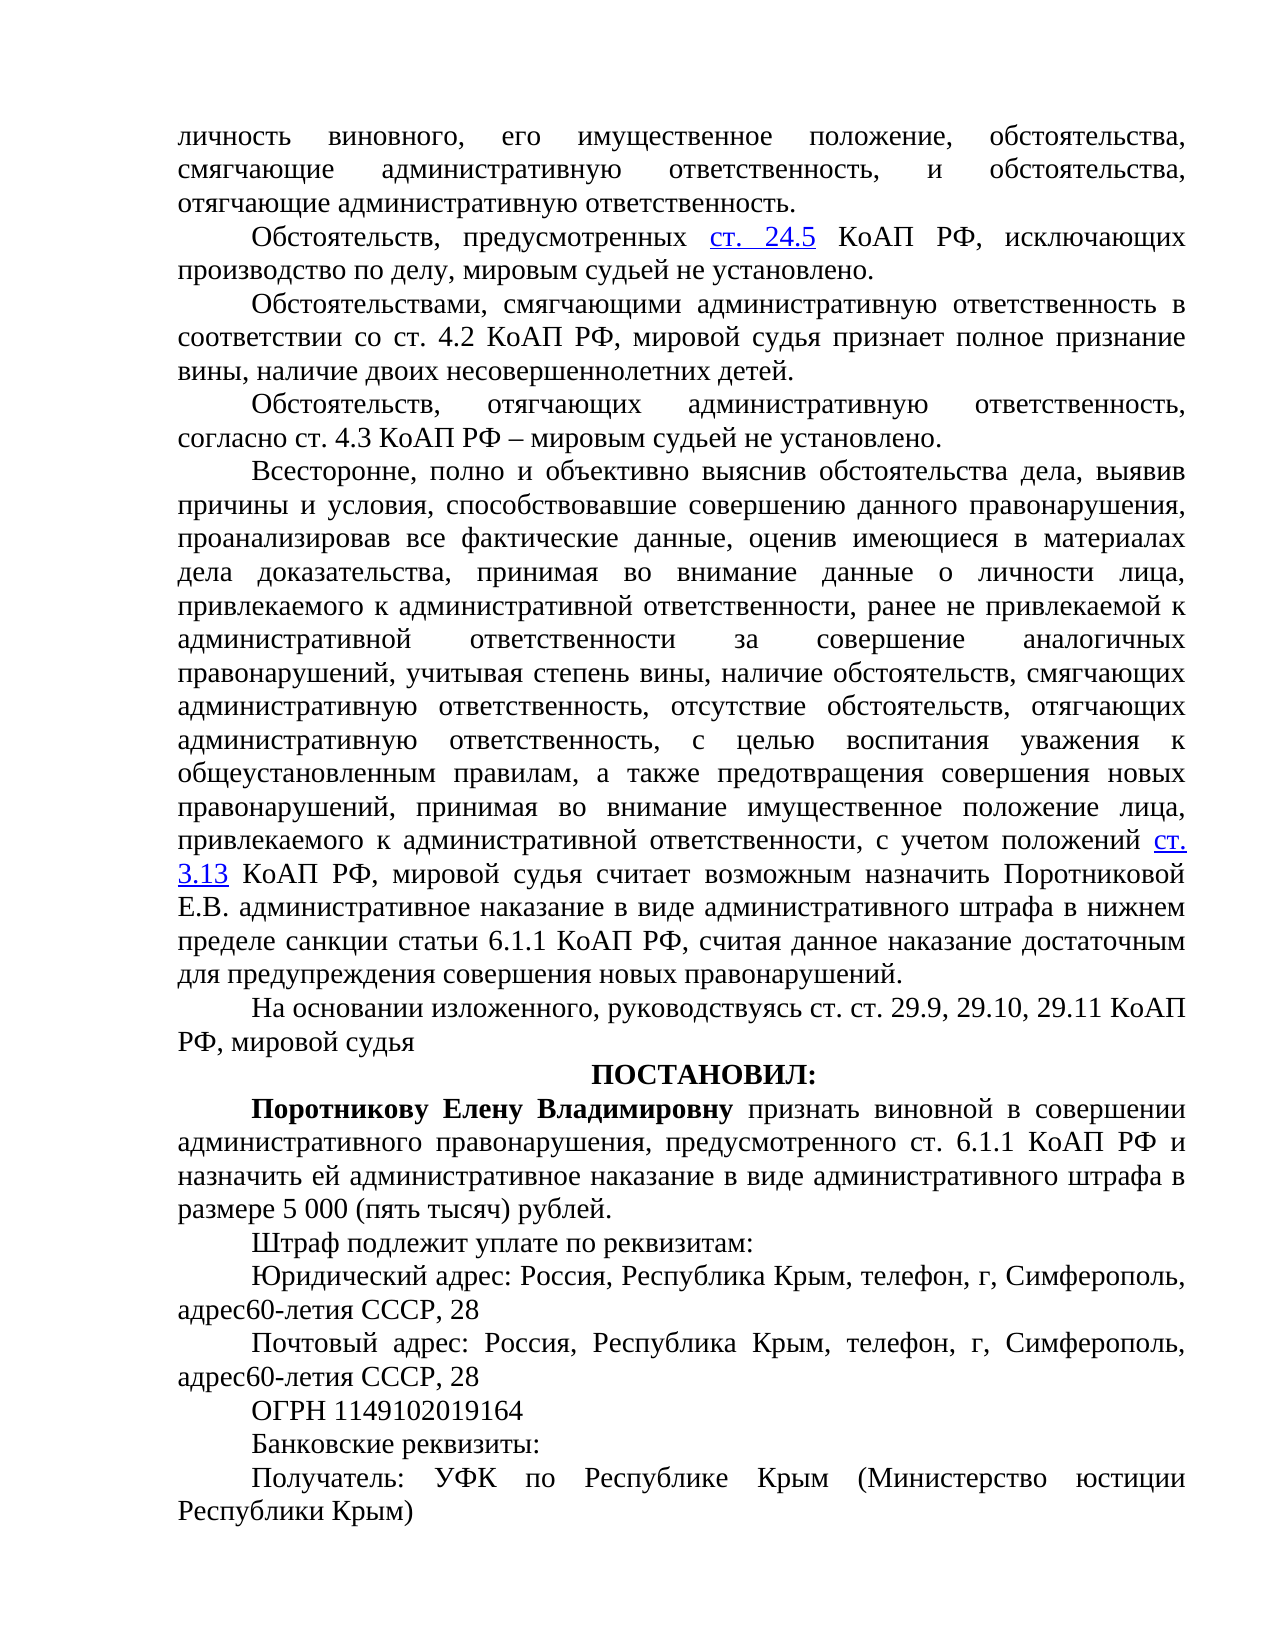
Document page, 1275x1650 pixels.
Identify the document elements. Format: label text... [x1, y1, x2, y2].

text Всесторонне, полно и объективно выяснив обстоятельства дела, выявив причины и условия, способствовавшие совершению данного правонарушения, проанализировав все фактические данные, оценив имеющиеся в материалах дела доказательства, принимая во внимание данные о личности лица, привлекаемого к административной ответственности, ранее не привлекаемой к административной ответственности за совершение аналогичных правонарушений, учитывая степень вины, наличие обстоятельств, смягчающих административную ответственность, отсутствие обстоятельств, отягчающих административную ответственность, с целью воспитания уважения к общеустановленным правилам, а также предотвращения совершения новых правонарушений, принимая во внимание имущественное положение лица, привлекаемого к административной ответственности, с учетом положений ст. 3.13 КоАП РФ, мировой судья считает возможным назначить Поротниковой Е.В. административное наказание в виде административного штрафа в нижнем пределе санкции статьи 6.1.1 КоАП РФ, считая данное наказание достаточным для предупреждения совершения новых правонарушений. [177, 453, 1186, 990]
text Юридический адрес: Россия, Республика Крым, телефон, г, Симферополь, адрес60-летия СССР, 28 [177, 1258, 1186, 1326]
text Почтовый адрес: Россия, Республика Крым, телефон, г, Симферополь, адрес60-летия СССР, 28 [177, 1326, 1186, 1393]
text Обстоятельств, отягчающих административную ответственность, согласно ст. 4.3 КоАП РФ – мировым судьей не установлено. [177, 386, 1186, 453]
text Штраф подлежит уплате по реквизитам: [177, 1225, 1186, 1258]
text ОГРН 1149102019164 [177, 1393, 1186, 1426]
text На основании изложенного, руководствуясь ст. ст. 29.9, 29.10, 29.11 КоАП РФ, мировой судья [177, 990, 1186, 1057]
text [177, 118, 1186, 219]
text Банковские реквизиты: [177, 1426, 1186, 1460]
text Получатель: УФК по Республике Крым (Министерство юстиции Республики Крым) [177, 1460, 1186, 1527]
text Поротникову Елену Владимировну признать виновной в совершении административного правонарушения, предусмотренного ст. 6.1.1 КоАП РФ и назначить ей административное наказание в виде административного штрафа в размере 5 000 (пять тысяч) рублей. [177, 1091, 1186, 1225]
text Обстоятельствами, смягчающими административную ответственность в соответствии со ст. 4.2 КоАП РФ, мировой судья признает полное признание вины, наличие двоих несовершеннолетних детей. [177, 286, 1186, 386]
text ПОСТАНОВИЛ: [177, 1057, 1186, 1091]
text Обстоятельств, предусмотренных ст. 24.5 КоАП РФ, исключающих производство по делу, мировым судьей не установлено. [177, 219, 1186, 286]
